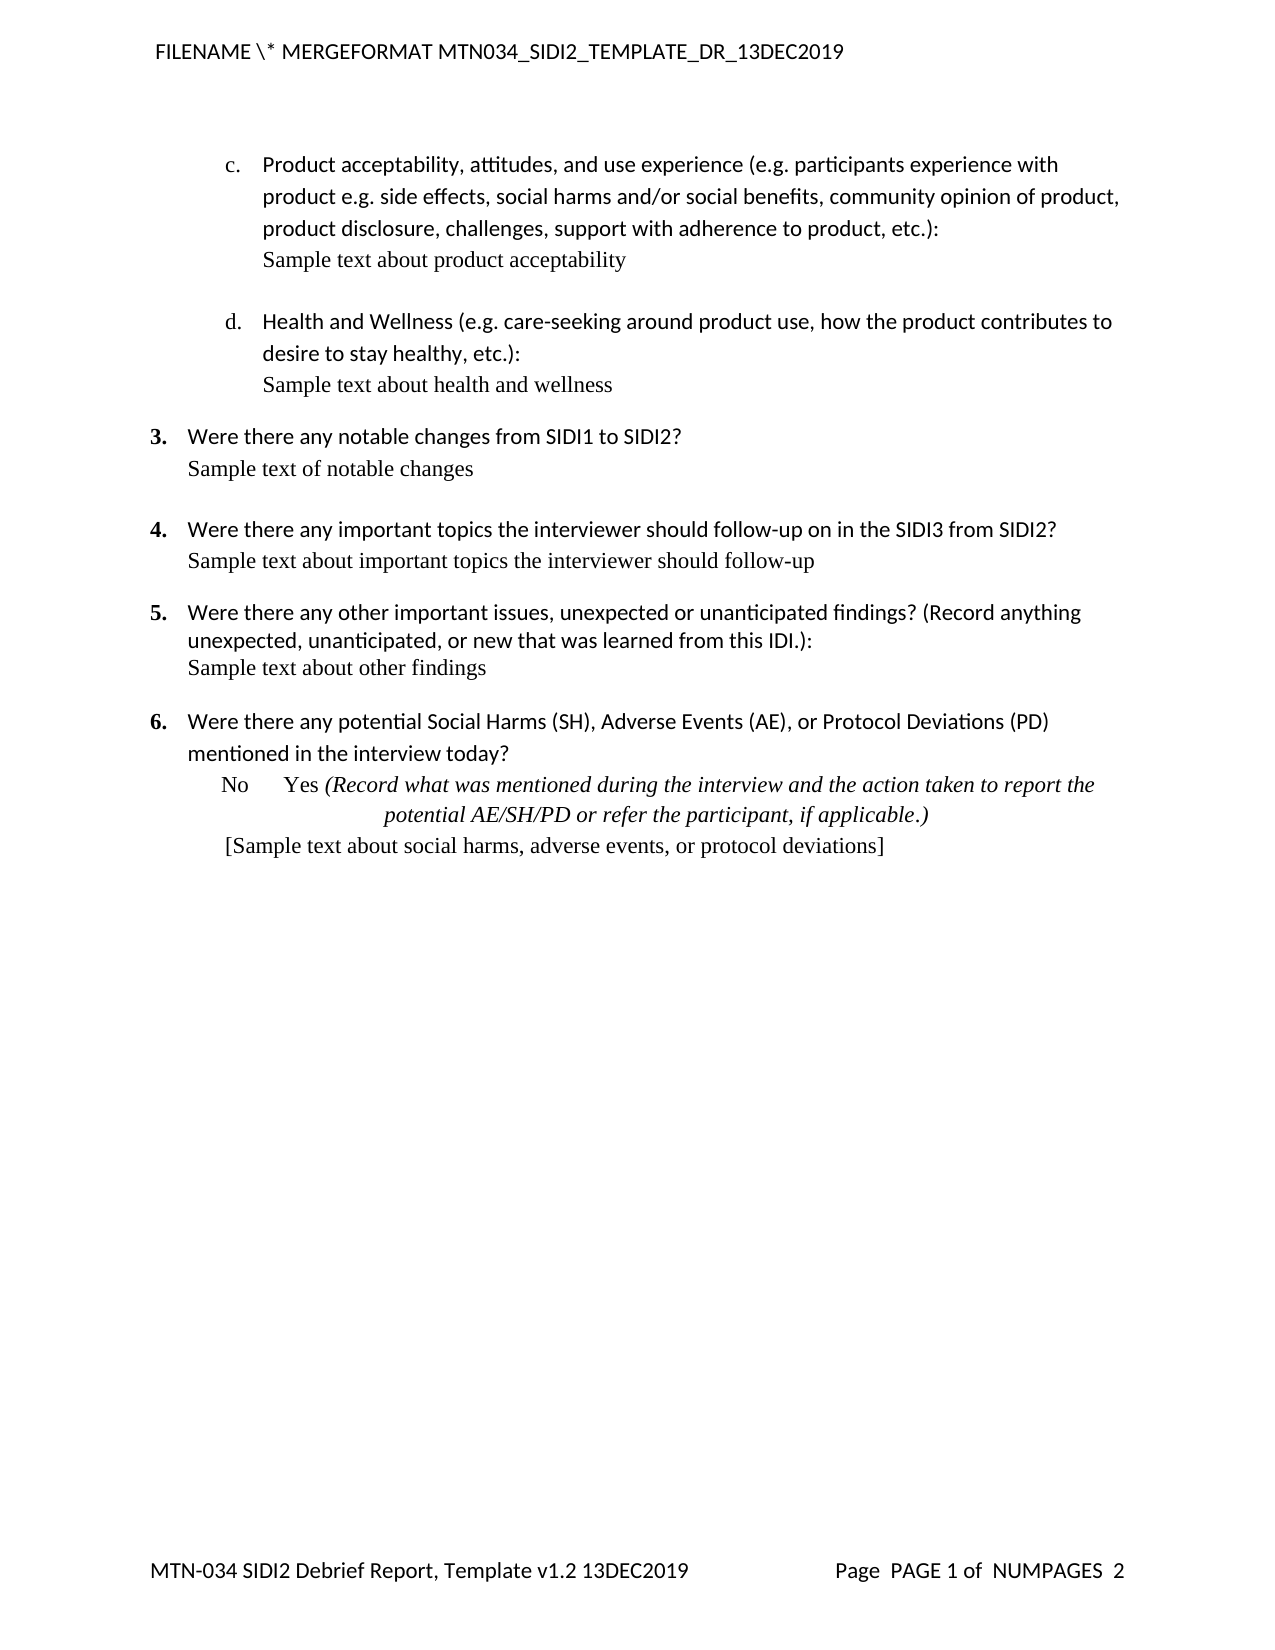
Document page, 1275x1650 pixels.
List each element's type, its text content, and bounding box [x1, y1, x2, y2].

list Sample text about important topics the interviewer should follow-up [187, 547, 1125, 573]
text Sample text about product acceptability [262, 247, 1125, 273]
text [Sample text about social harms, adverse events, or protocol deviations] [187, 832, 1125, 858]
text Sample text about health and wellness [262, 371, 1125, 398]
list Sample text of notable changes [187, 454, 1125, 481]
text Sample text about other findings [187, 654, 1125, 681]
